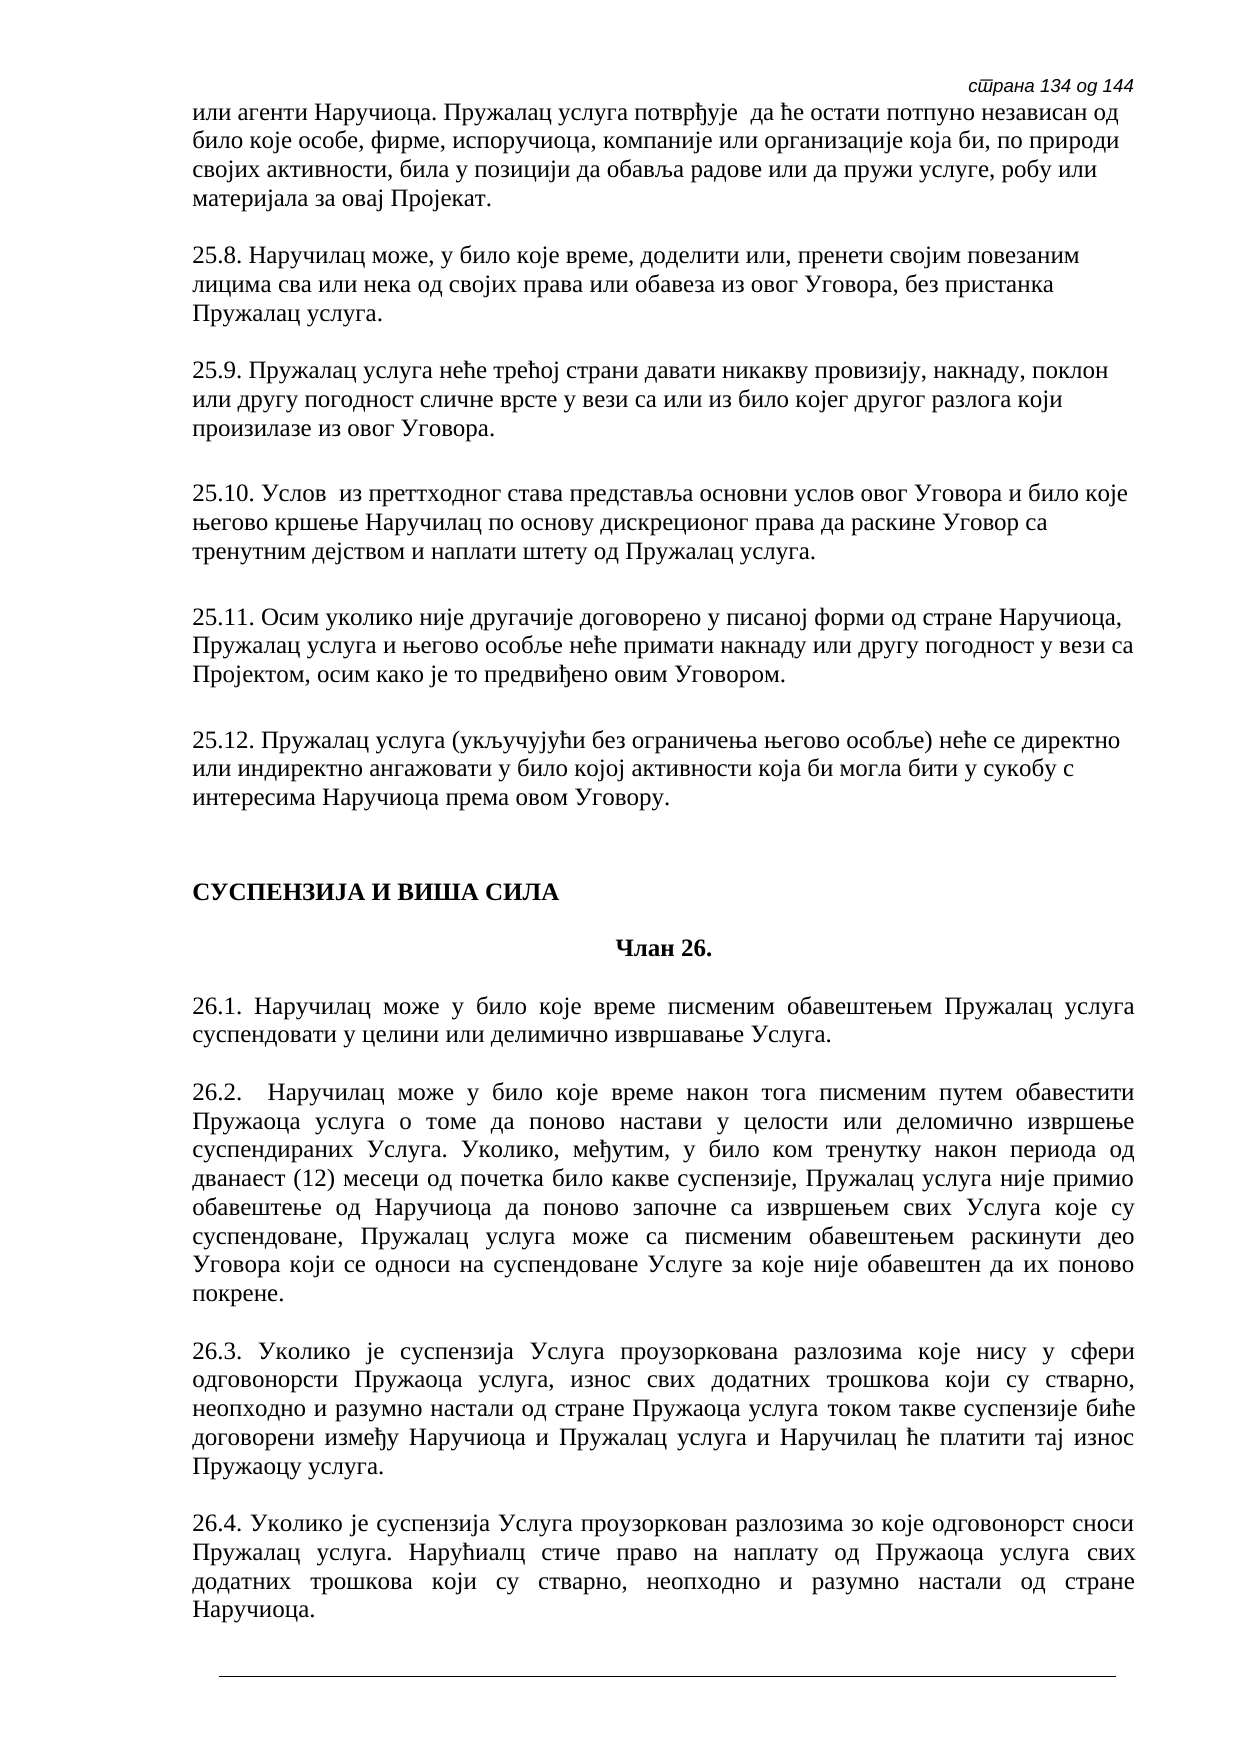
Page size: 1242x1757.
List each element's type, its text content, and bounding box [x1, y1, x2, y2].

text СУСПЕНЗИЈА И ВИША СИЛА [192, 877, 1135, 933]
text 26.3. Уколико је суспензија Услуга проузоркована разлозима које нису у сфери одговонорсти Пружаоца услуга, износ свих додатних трошкова који су стварно, неопходно и разумно настали од стране Пружаоца услуга током такве суспензије биће договорени између Наручиоца и Пружалац услуга и Наручилац ће платити тај износ Пружаоцу услуга. [192, 1336, 1135, 1479]
text 25.9. Пружалац услуга неће трећој страни давати никакву провизију, накнаду, поклон или другу погодност сличне врсте у вези са или из било којег другог разлога који произилазе из овог Уговора. [192, 355, 1135, 478]
text 25.10. Услов из преттходног става представља основни услов овог Уговора и било које његово кршење Наручилац по основу дискреционог права да раскине Уговор са тренутним дејством и наплати штету од Пружалац услуга. [192, 478, 1135, 602]
text 26.1. Наручилац може у било које време писменим обавештењем Пружалац услуга суспендовати у целини или делимично извршавање Услуга. [192, 962, 1135, 1048]
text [192, 97, 1135, 327]
text 25.11. Осим уколико није другачије договорено у писаној форми од стране Наручиоца, Пружалац услуга и његово особље неће примати накнаду или другу погодност у вези са Пројектом, осим како је то предвиђено овим Уговором. [192, 602, 1135, 725]
text Члан 26. [192, 933, 1135, 962]
text 26.2. Наручилац може у било које време након тога писменим путем обавестити Пружаоца услуга о томе да поново настави у целости или деломично извршење суспендираних Услуга. Уколико, међутим, у било ком тренутку након периода од дванаест (12) месеци од почетка било какве суспензије, Пружалац услуга није примио обавештење од Наручиоца да поново започне са извршењем свих Услуга које су суспендоване, Пружалац услуга може са писменим обавештењем раскинути део Уговора који се односи на суспендоване Услуге за које није обавештен да их поново покрене. [192, 1077, 1135, 1307]
text 26.4. Уколико је суспензија Услуга проузоркован разлозима зо које одговонорст сноси Пружалац услуга. Нарућиалц стиче право на наплату од Пружаоца услуга свих додатних трошкова који су стварно, неопходно и разумно настали од стране Наручиоца. [192, 1508, 1135, 1623]
text 25.12. Пружалац услуга (укључујући без ограничења његово особље) неће се директно или индиректно ангажовати у било којој активности која би могла бити у сукобу с интересима Наручиоца према овом Уговору. [192, 725, 1135, 877]
